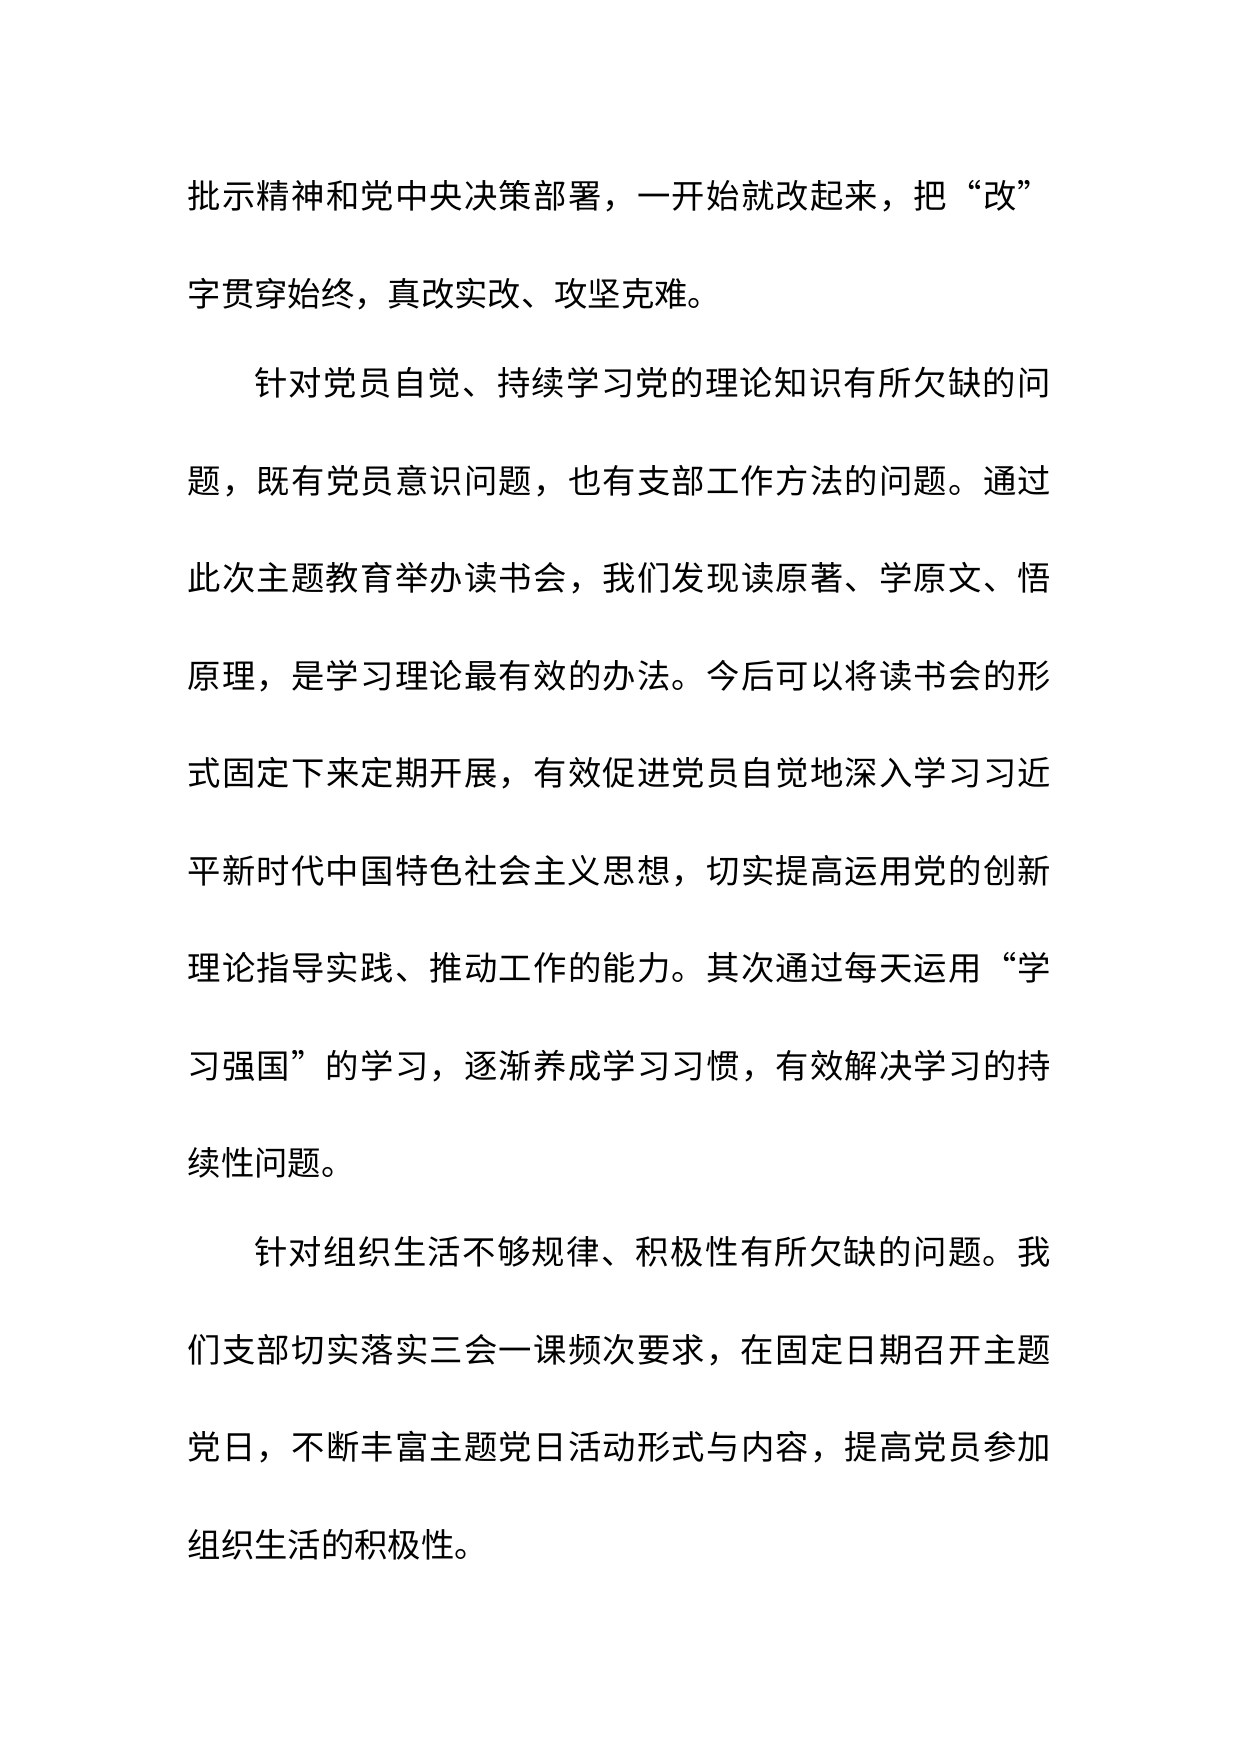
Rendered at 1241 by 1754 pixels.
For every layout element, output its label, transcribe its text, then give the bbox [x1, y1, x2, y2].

text 针对党员自觉、持续学习党的理论知识有所欠缺的问题，既有党员意识问题，也有支部工作方法的问题。通过此次主题教育举办读书会，我们发现读原著、学原文、悟原理，是学习理论最有效的办法。今后可以将读书会的形式固定下来定期开展，有效促进党员自觉地深入学习习近平新时代中国特色社会主义思想，切实提高运用党的创新理论指导实践、推动工作的能力。其次通过每天运用“学习强国”的学习，逐渐养成学习习惯，有效解决学习的持续性问题。 [187, 348, 1053, 1193]
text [187, 162, 1053, 324]
text 针对组织生活不够规律、积极性有所欠缺的问题。我们支部切实落实三会一课频次要求，在固定日期召开主题党日，不断丰富主题党日活动形式与内容，提高党员参加组织生活的积极性。 [187, 1218, 1053, 1575]
